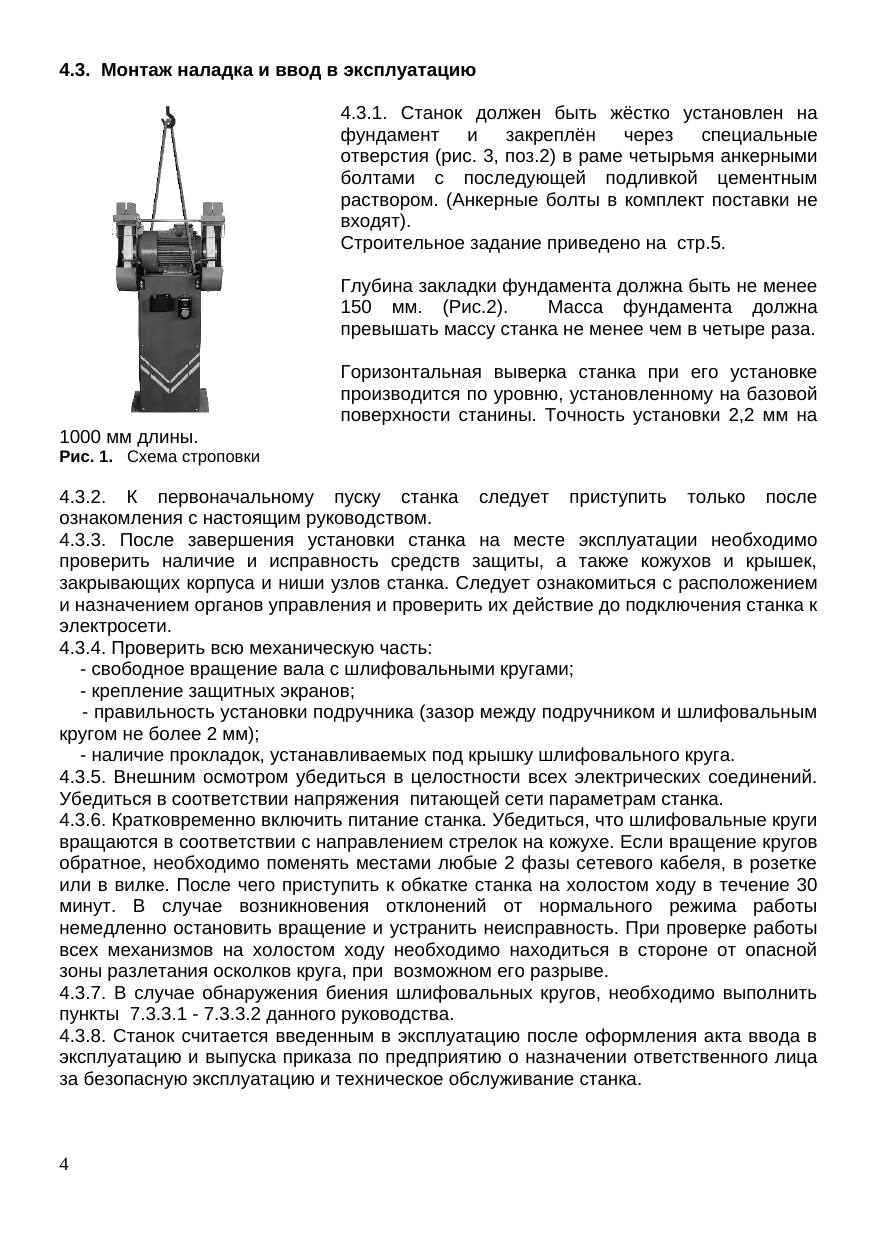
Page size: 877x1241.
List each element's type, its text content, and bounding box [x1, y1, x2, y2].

text 4.3.2. К первоначальному пуску станка следует приступить только после ознакомления с настоящим руководством. [59, 486, 818, 529]
text - крепление защитных экранов; [59, 679, 818, 701]
text Строительное задание приведено на стр.5. [282, 232, 818, 253]
text - свободное вращение вала с шлифовальными кругами; [59, 658, 818, 679]
text 4.3.5. Внешним осмотром убедиться в целостности всех электрических соединений. Убедиться в соответствии напряжения питающей сети параметрам станка. [59, 766, 818, 809]
text - правильность установки подручника (зазор между подручником и шлифовальным кругом не более ); [59, 701, 818, 744]
text 4.3.3. После завершения установки станка на месте эксплуатации необходимо проверить наличие и исправность средств защиты, а также кожухов и крышек, закрывающих корпуса и ниши узлов станка. Следует ознакомиться с расположением и назначением органов управления и проверить их действие до подключения станка к электросети. [59, 529, 818, 636]
text - наличие прокладок, устанавливаемых под крышку шлифовального круга. [59, 744, 818, 766]
text Рис. 1. Схема строповки [59, 447, 818, 466]
text Глубина закладки фундамента должна быть не менее . (Рис.2). Масса фундамента должна превышать массу станка не менее чем в четыре раза. [282, 275, 818, 339]
text 4.3.7. В случае обнаружения биения шлифовальных кругов, необходимо выполнить пункты 7.3.3.1 - 7.3.3.2 данного руководства. [59, 981, 818, 1024]
text 4.3.4. Проверить всю механическую часть: [59, 636, 818, 658]
text 4.3.8. Станок считается введенным в эксплуатацию после оформления акта ввода в эксплуатацию и выпуска приказа по предприятию о назначении ответственного лица за безопасную эксплуатацию и техническое обслуживание станка. [59, 1024, 818, 1089]
text 4.3.1. Станок должен быть жёстко установлен на фундамент и закреплён через специальные отверстия (рис. 3, поз.2) в раме четырьмя анкерными болтами с последующей подливкой цементным раствором. (Анкерные болты в комплект поставки не входят). [59, 102, 818, 232]
text Горизонтальная выверка станка при его установке производится по уровню, установленному на базовой поверхности станины. Точность установки на длины. [59, 361, 818, 447]
text 4.3.6. Кратковременно включить питание станка. Убедиться, что шлифовальные круги вращаются в соответствии с направлением стрелок на кожухе. Если вращение кругов обратное, необходимо поменять местами любые 2 фазы сетевого кабеля, в розетке или в вилке. После чего приступить к обкатке станка на холостом ходу в течение 30 минут. В случае возникновения отклонений от нормального режима работы немедленно остановить вращение и устранить неисправность. При проверке работы всех механизмов на холостом ходу необходимо находиться в стороне от опасной зоны разлетания осколков круга, при возможном его разрыве. [59, 809, 818, 981]
text 4.3. Монтаж наладка и ввод в эксплуатацию [59, 59, 818, 81]
picture [62, 106, 282, 412]
